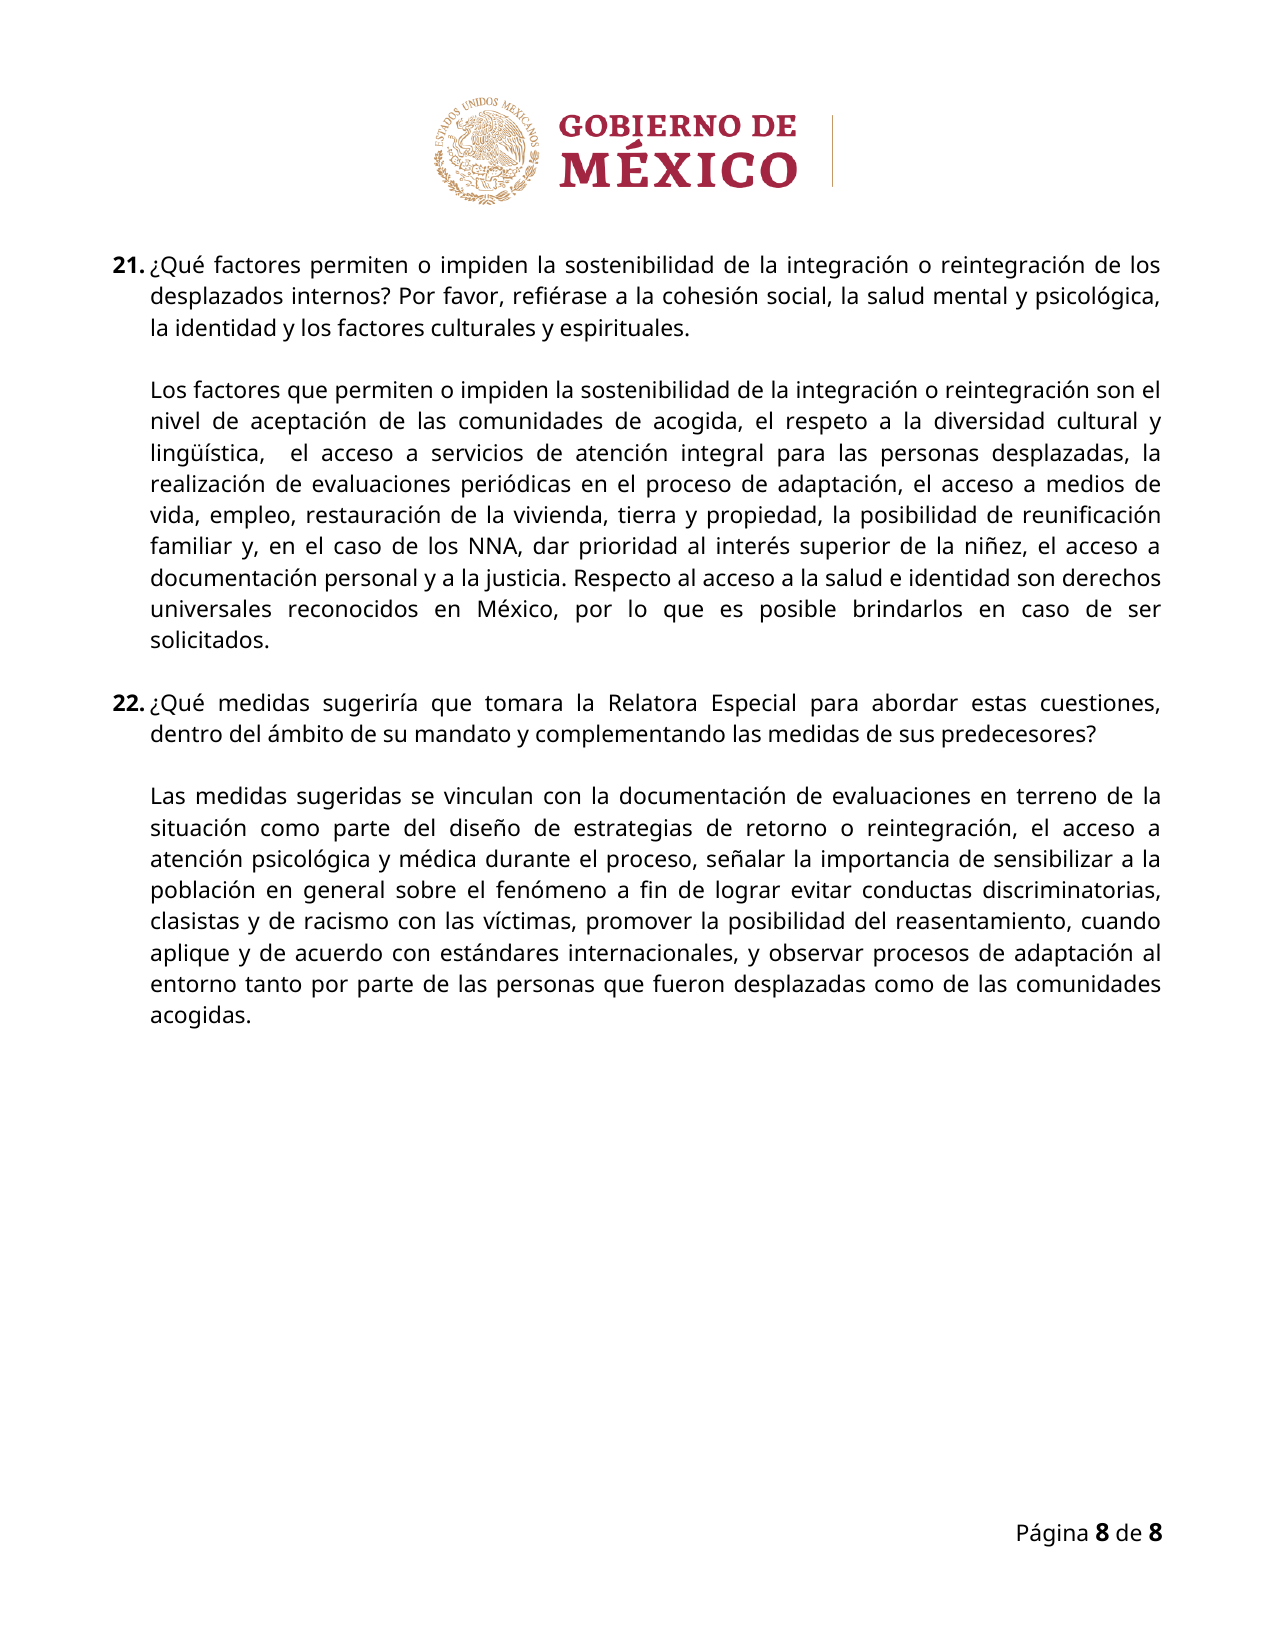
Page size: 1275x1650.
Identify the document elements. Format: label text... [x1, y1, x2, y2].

list ¿Qué factores permiten o impiden la sostenibilidad de la integración o reintegración de los desplazados internos? Por favor, refiérase a la cohesión social, la salud mental y psicológica, la identidad y los factores culturales y espirituales. [112, 249, 1162, 343]
text Los factores que permiten o impiden la sostenibilidad de la integración o reintegración son el nivel de aceptación de las comunidades de acogida, el respeto a la diversidad cultural y lingüística, el acceso a servicios de atención integral para las personas desplazadas, la realización de evaluaciones periódicas en el proceso de adaptación, el acceso a medios de vida, empleo, restauración de la vivienda, tierra y propiedad, la posibilidad de reunificación familiar y, en el caso de los NNA, dar prioridad al interés superior de la niñez, el acceso a documentación personal y a la justicia. Respecto al acceso a la salud e identidad son derechos universales reconocidos en México, por lo que es posible brindarlos en caso de ser solicitados. [150, 374, 1162, 655]
picture [422, 73, 853, 218]
text Las medidas sugeridas se vinculan con la documentación de evaluaciones en terreno de la situación como parte del diseño de estrategias de retorno o reintegración, el acceso a atención psicológica y médica durante el proceso, señalar la importancia de sensibilizar a la población en general sobre el fenómeno a fin de lograr evitar conductas discriminatorias, clasistas y de racismo con las víctimas, promover la posibilidad del reasentamiento, cuando aplique y de acuerdo con estándares internacionales, y observar procesos de adaptación al entorno tanto por parte de las personas que fueron desplazadas como de las comunidades acogidas. [150, 780, 1162, 1030]
list ¿Qué medidas sugeriría que tomara la Relatora Especial para abordar estas cuestiones, dentro del ámbito de su mandato y complementando las medidas de sus predecesores? [112, 686, 1162, 749]
